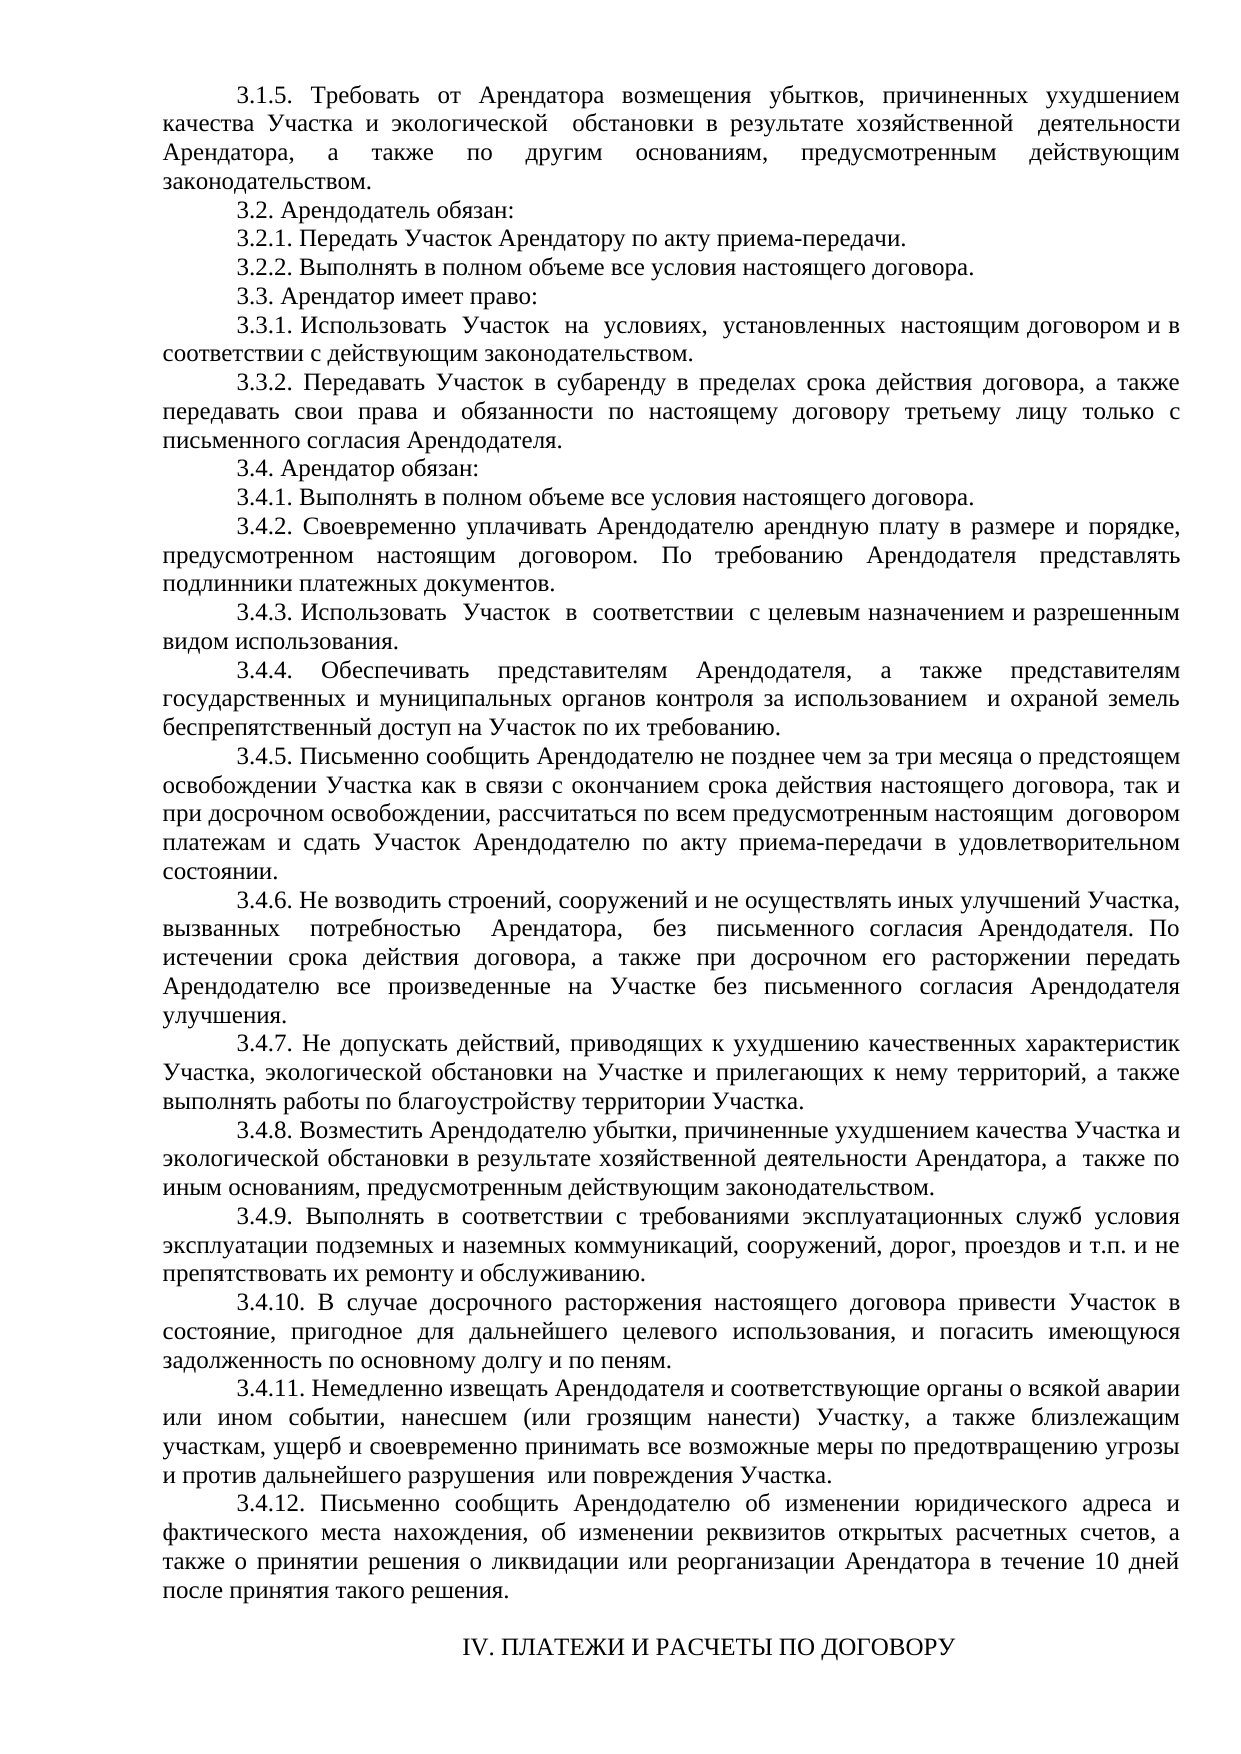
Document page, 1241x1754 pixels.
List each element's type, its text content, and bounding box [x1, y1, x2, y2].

text 3.2.1. Передать Участок Арендатору по акту приема-передачи. [162, 223, 1181, 252]
text 3.4.10. В случае досрочного расторжения настоящего договора привести Участок в состояние, пригодное для дальнейшего целевого использования, и погасить имеющуюся задолженность по основному долгу и по пеням. [162, 1287, 1181, 1373]
text 3.4.5. Письменно сообщить Арендодателю не позднее чем за три месяца о предстоящем освобождении Участка как в связи с окончанием срока действия настоящего договора, так и при досрочном освобождении, рассчитаться по всем предусмотренным настоящим договором платежам и сдать Участок Арендодателю по акту приема-передачи в удовлетворительном состоянии. [162, 741, 1181, 885]
text 3.3.2. Передавать Участок в субаренду в пределах срока действия договора, а также передавать свои права и обязанности по настоящему договору третьему лицу только с письменного согласия Арендодателя. [162, 367, 1181, 453]
text 3.4.11. Немедленно извещать Арендодателя и соответствующие органы о всякой аварии или ином событии, нанесшем (или грозящим нанести) Участку, а также близлежащим участкам, ущерб и своевременно принимать все возможные меры по предотвращению угрозы и против дальнейшего разрушения или повреждения Участка. [162, 1373, 1181, 1488]
text 3.4.9. Выполнять в соответствии с требованиями эксплуатационных служб условия эксплуатации подземных и наземных коммуникаций, сооружений, дорог, проездов и т.п. и не препятствовать их ремонту и обслуживанию. [162, 1201, 1181, 1287]
text 3.4.1. Выполнять в полном объеме все условия настоящего договора. [162, 482, 1181, 511]
text 3.4.7. Не допускать действий, приводящих к ухудшению качественных характеристик Участка, экологической обстановки на Участке и прилегающих к нему территорий, а также выполнять работы по благоустройству территории Участка. [162, 1028, 1181, 1115]
text 3.3. Арендатор имеет право: [162, 281, 1181, 310]
text 3.1.5. Требовать от Арендатора возмещения убытков, причиненных ухудшением качества Участка и экологической обстановки в результате хозяйственной деятельности Арендатора, а также по другим основаниям, предусмотренным действующим законодательством. [162, 80, 1181, 195]
text 3.4.12. Письменно сообщить Арендодателю об изменении юридического адреса и фактического места нахождения, об изменении реквизитов открытых расчетных счетов, а также о принятии решения о ликвидации или реорганизации Арендатора в течение 10 дней после принятия такого решения. [162, 1488, 1181, 1603]
text 3.2. Арендодатель обязан: [162, 195, 1181, 223]
text 3.4. Арендатор обязан: [162, 453, 1181, 482]
text 3.2.2. Выполнять в полном объеме все условия настоящего договора. [162, 252, 1181, 281]
text IV. ПЛАТЕЖИ И РАСЧЕТЫ ПО ДОГОВОРУ [162, 1632, 1181, 1661]
text 3.4.6. Не возводить строений, сооружений и не осуществлять иных улучшений Участка, вызванных потребностью Арендатора, без письменного согласия Арендодателя. По истечении срока действия договора, а также при досрочном его расторжении передать Арендодателю все произведенные на Участке без письменного согласия Арендодателя улучшения. [162, 885, 1181, 1028]
text 3.4.8. Возместить Арендодателю убытки, причиненные ухудшением качества Участка и экологической обстановки в результате хозяйственной деятельности Арендатора, а также по иным основаниям, предусмотренным действующим законодательством. [162, 1115, 1181, 1201]
text 3.4.2. Своевременно уплачивать Арендодателю арендную плату в размере и порядке, предусмотренном настоящим договором. По требованию Арендодателя представлять подлинники платежных документов. [162, 511, 1181, 597]
text 3.3.1. Использовать Участок на условиях, установленных настоящим договором и в соответствии с действующим законодательством. [162, 310, 1181, 367]
text 3.4.4. Обеспечивать представителям Арендодателя, а также представителям государственных и муниципальных органов контроля за использованием и охраной земель беспрепятственный доступ на Участок по их требованию. [162, 655, 1181, 741]
text 3.4.3. Использовать Участок в соответствии с целевым назначением и разрешенным видом использования. [162, 597, 1181, 655]
